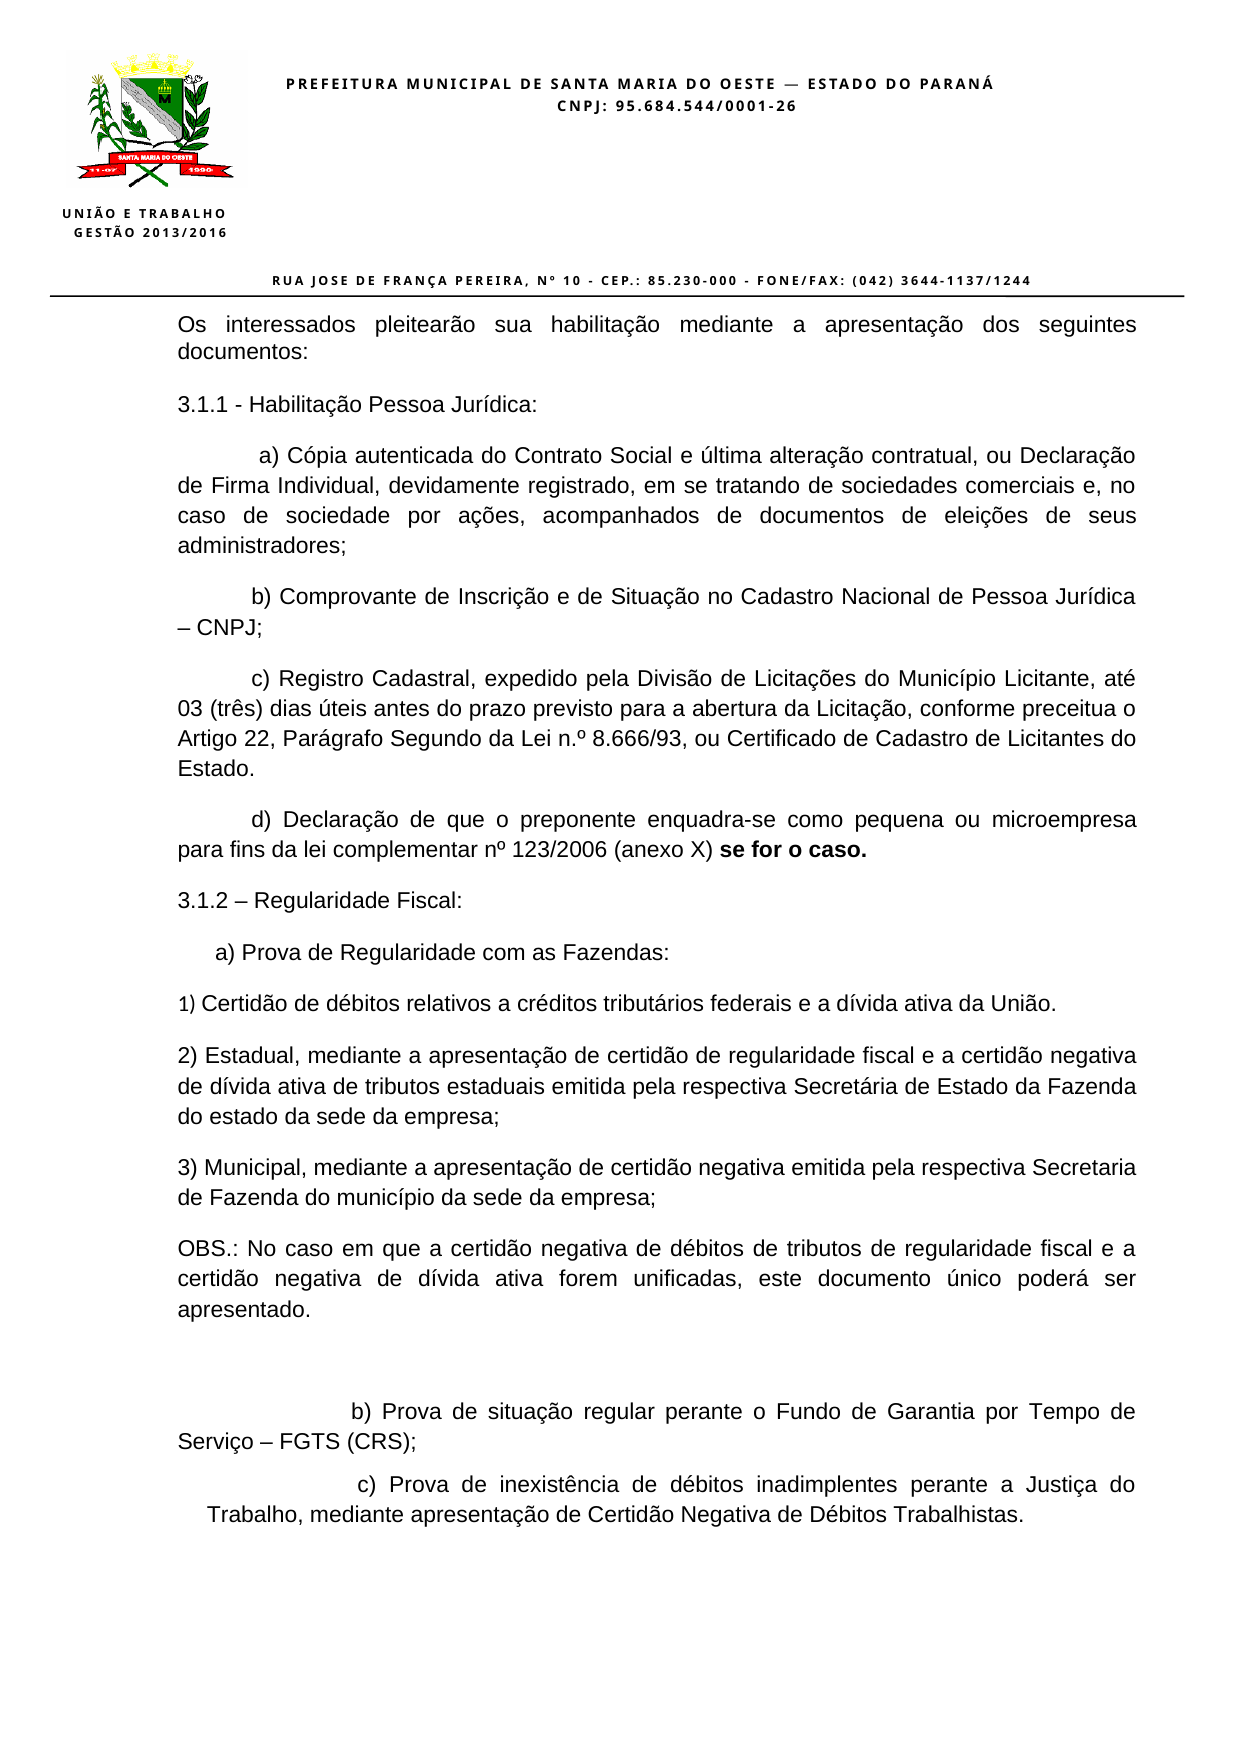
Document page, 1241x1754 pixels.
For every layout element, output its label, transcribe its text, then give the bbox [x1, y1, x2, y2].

text OBS.: No caso em que a certidão negativa de débitos de tributos de regularidade fiscal e a certidão negativa de dívida ativa forem unificadas, este documento único poderá ser apresentado. [177, 1235, 1137, 1322]
text 3) Municipal, mediante a apresentação de certidão negativa emitida pela respectiva Secretaria de Fazenda do município da sede da empresa; [177, 1154, 1137, 1211]
text Os interessados pleitearão sua habilitação mediante a apresentação dos seguintes documentos: [177, 311, 1137, 364]
text 3.1.1 - Habilitação Pessoa Jurídica: [177, 391, 1137, 417]
text 2) Estadual, mediante a apresentação de certidão de regularidade fiscal e a certidão negativa de dívida ativa de tributos estaduais emitida pela respectiva Secretária de Estado da Fazenda do estado da sede da empresa; [177, 1042, 1137, 1129]
text a) Cópia autenticada do Contrato Social e última alteração contratual, ou Declaração de Firma Individual, devidamente registrado, em se tratando de sociedades comerciais e, no caso de sociedade por ações, acompanhados de documentos de eleições de seus administradores; [177, 442, 1137, 558]
text b) Prova de situação regular perante o Fundo de Garantia por Tempo de Serviço – FGTS (CRS); [177, 1398, 1137, 1454]
picture [65, 50, 249, 188]
text c) Registro Cadastral, expedido pela Divisão de Licitações do Município Licitante, até 03 (três) dias úteis antes do prazo previsto para a abertura da Licitação, conforme preceitua o Artigo 22, Parágrafo Segundo da Lei n.º 8.666/93, ou Certificado de Cadastro de Licitantes do Estado. [177, 664, 1137, 781]
text 1) Certidão de débitos relativos a créditos tributários federais e a dívida ativa da União. [177, 989, 1137, 1017]
text 3.1.2 – Regularidade Fiscal: [177, 887, 1137, 914]
text b) Comprovante de Inscrição e de Situação no Cadastro Nacional de Pessoa Jurídica – CNPJ; [177, 583, 1137, 640]
text d) Declaração de que o preponente enquadra-se como pequena ou microempresa para fins da lei complementar nº 123/2006 (anexo X) se for o caso. [177, 806, 1137, 863]
text c) Prova de inexistência de débitos inadimplentes perante a Justiça do Trabalho, mediante apresentação de Certidão Negativa de Débitos Trabalhistas. [207, 1471, 1137, 1527]
text a) Prova de Regularidade com as Fazendas: [177, 938, 1137, 965]
